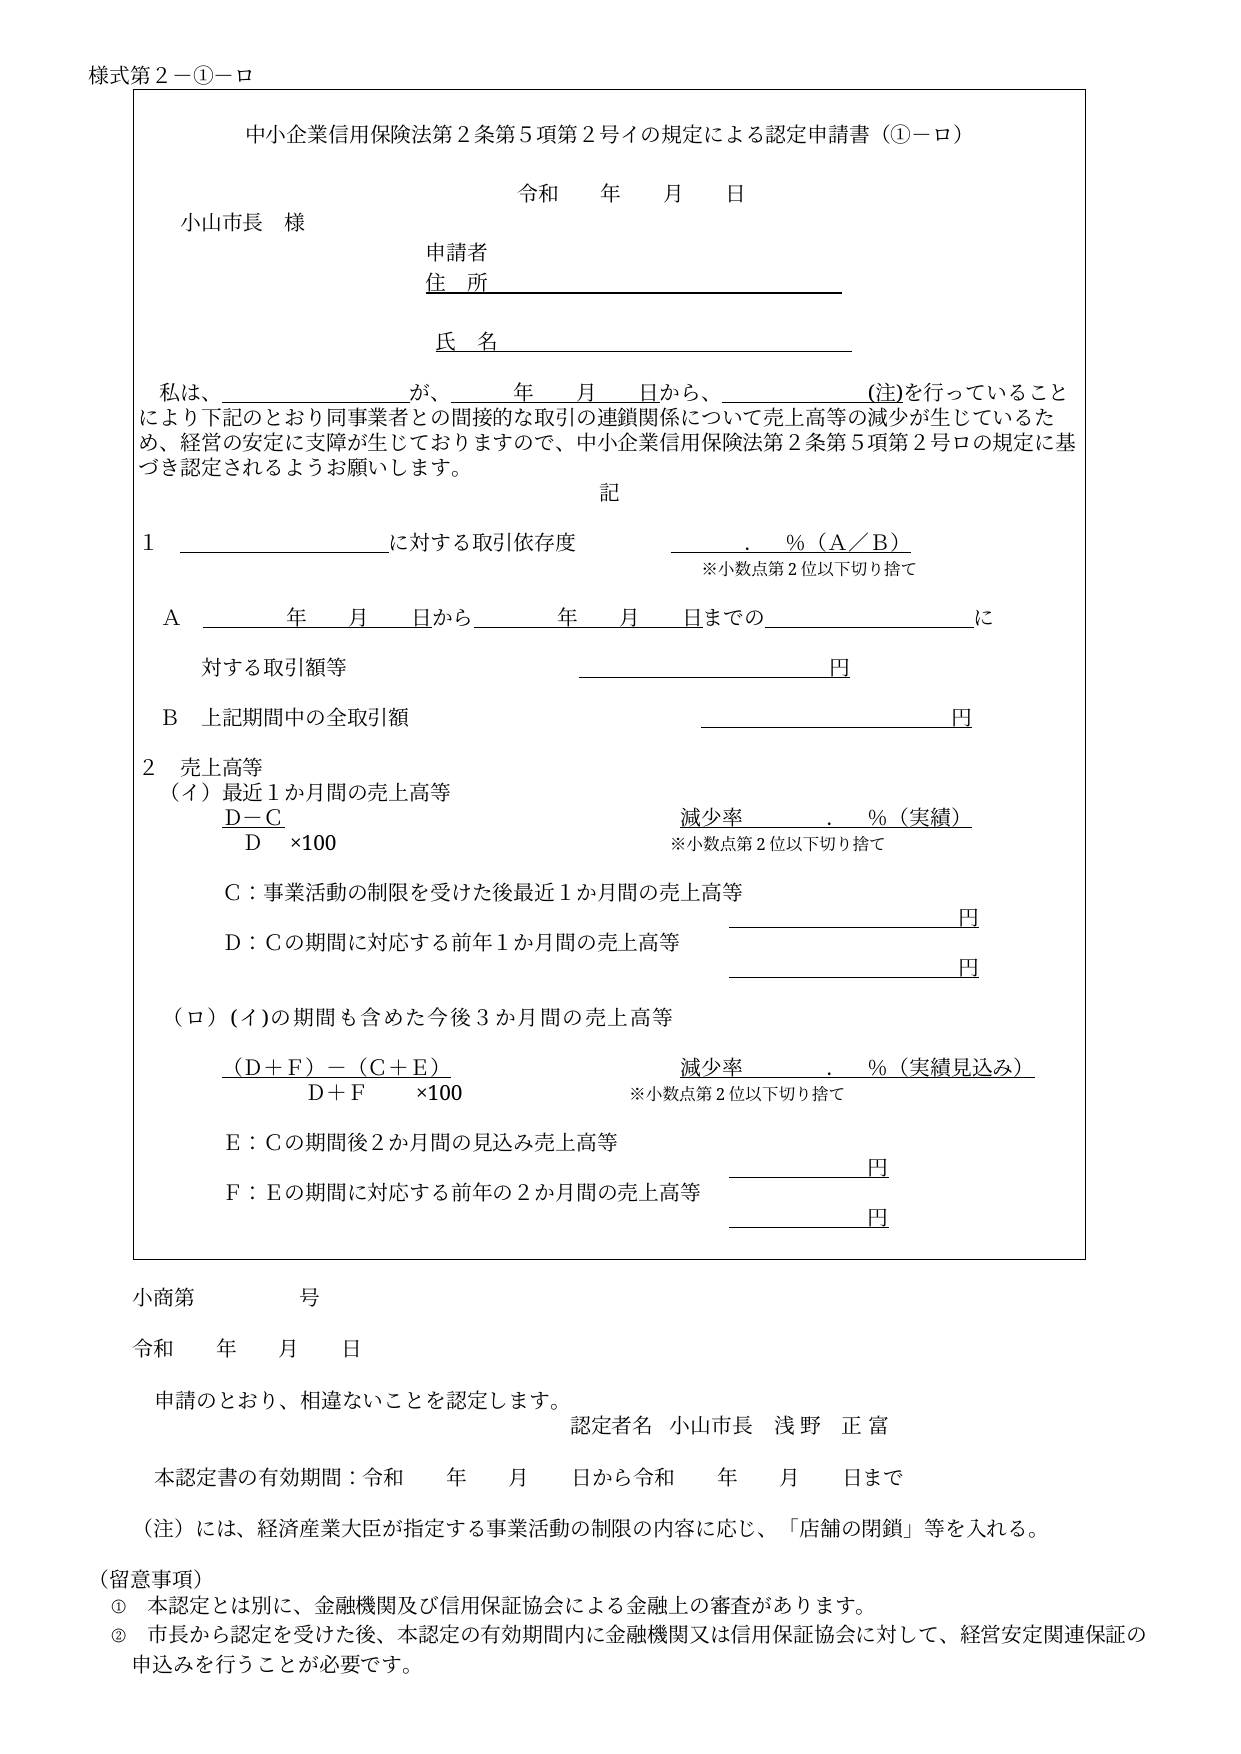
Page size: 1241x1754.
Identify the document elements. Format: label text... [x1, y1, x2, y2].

text ① 本認定とは別に、金融機関及び信用保証協会による金融上の審査があります。 [111, 1593, 1152, 1618]
text 本認定書の有効期間：令和 年 月 日から令和 年 月 日まで [154, 1464, 1152, 1490]
text 小商第 号 [132, 1285, 1152, 1311]
text 令和 年 月 日 [132, 1336, 1152, 1362]
text （留意事項） [89, 1567, 1152, 1593]
text 認定者名 小山市長 浅 野 正 富 [132, 1413, 1152, 1439]
table_header 中小企業信用保険法第２条第５項第２号イの規定による認定申請書（①－ロ） 令和 年 月 日 小山市長 様 申請者 住 所 氏 名 私は、 が、 年 月 日から、 (注)を行っていることにより下記のとおり同事業者との間接的な取引の連鎖関係について売上高等の減少が生じているため、経営の安定に支障が生じておりますので、中小企業信用保険法第２条第５項第２号ロの規定に基づき認定されるようお願いします。 記 １ に対する取引依存度 ． ％（Ａ／Ｂ） ※小数点第2位以下切り捨て Ａ 年 月 日から 年 月 日までの に 対する取引額等 円 Ｂ 上記期間中の全取引額 円 ２ 売上高等 （イ）最近１か月間の売上高等 Ｄ－Ｃ 減少率 ． ％（実績） Ｄ ×100 ※小数点第2位以下切り捨て Ｃ：事業活動の制限を受けた後最近１か月間の売上高等 円 Ｄ：Ｃの期間に対応する前年１か月間の売上高等 円 （ロ）(イ)の期間も含めた今後３か月間の売上高等 （Ｄ＋Ｆ）－（Ｃ＋Ｅ） 減少率 ． ％（実績見込み） Ｄ＋Ｆ ×100 ※小数点第2位以下切り捨て Ｅ：Ｃの期間後２か月間の見込み売上高等 円 Ｆ：Ｅの期間に対応する前年の２か月間の売上高等 円 [134, 90, 1085, 1258]
text 様式第２－①－ロ [89, 59, 1152, 89]
text ② 市長から認定を受けた後、本認定の有効期間内に金融機関又は信用保証協会に対して、経営安定関連保証の申込みを行うことが必要です。 [111, 1618, 1152, 1678]
text 申請のとおり、相違ないことを認定します。 [154, 1388, 1152, 1413]
text （注）には、経済産業大臣が指定する事業活動の制限の内容に応じ、「店舗の閉鎖」等を入れる。 [132, 1516, 1152, 1541]
